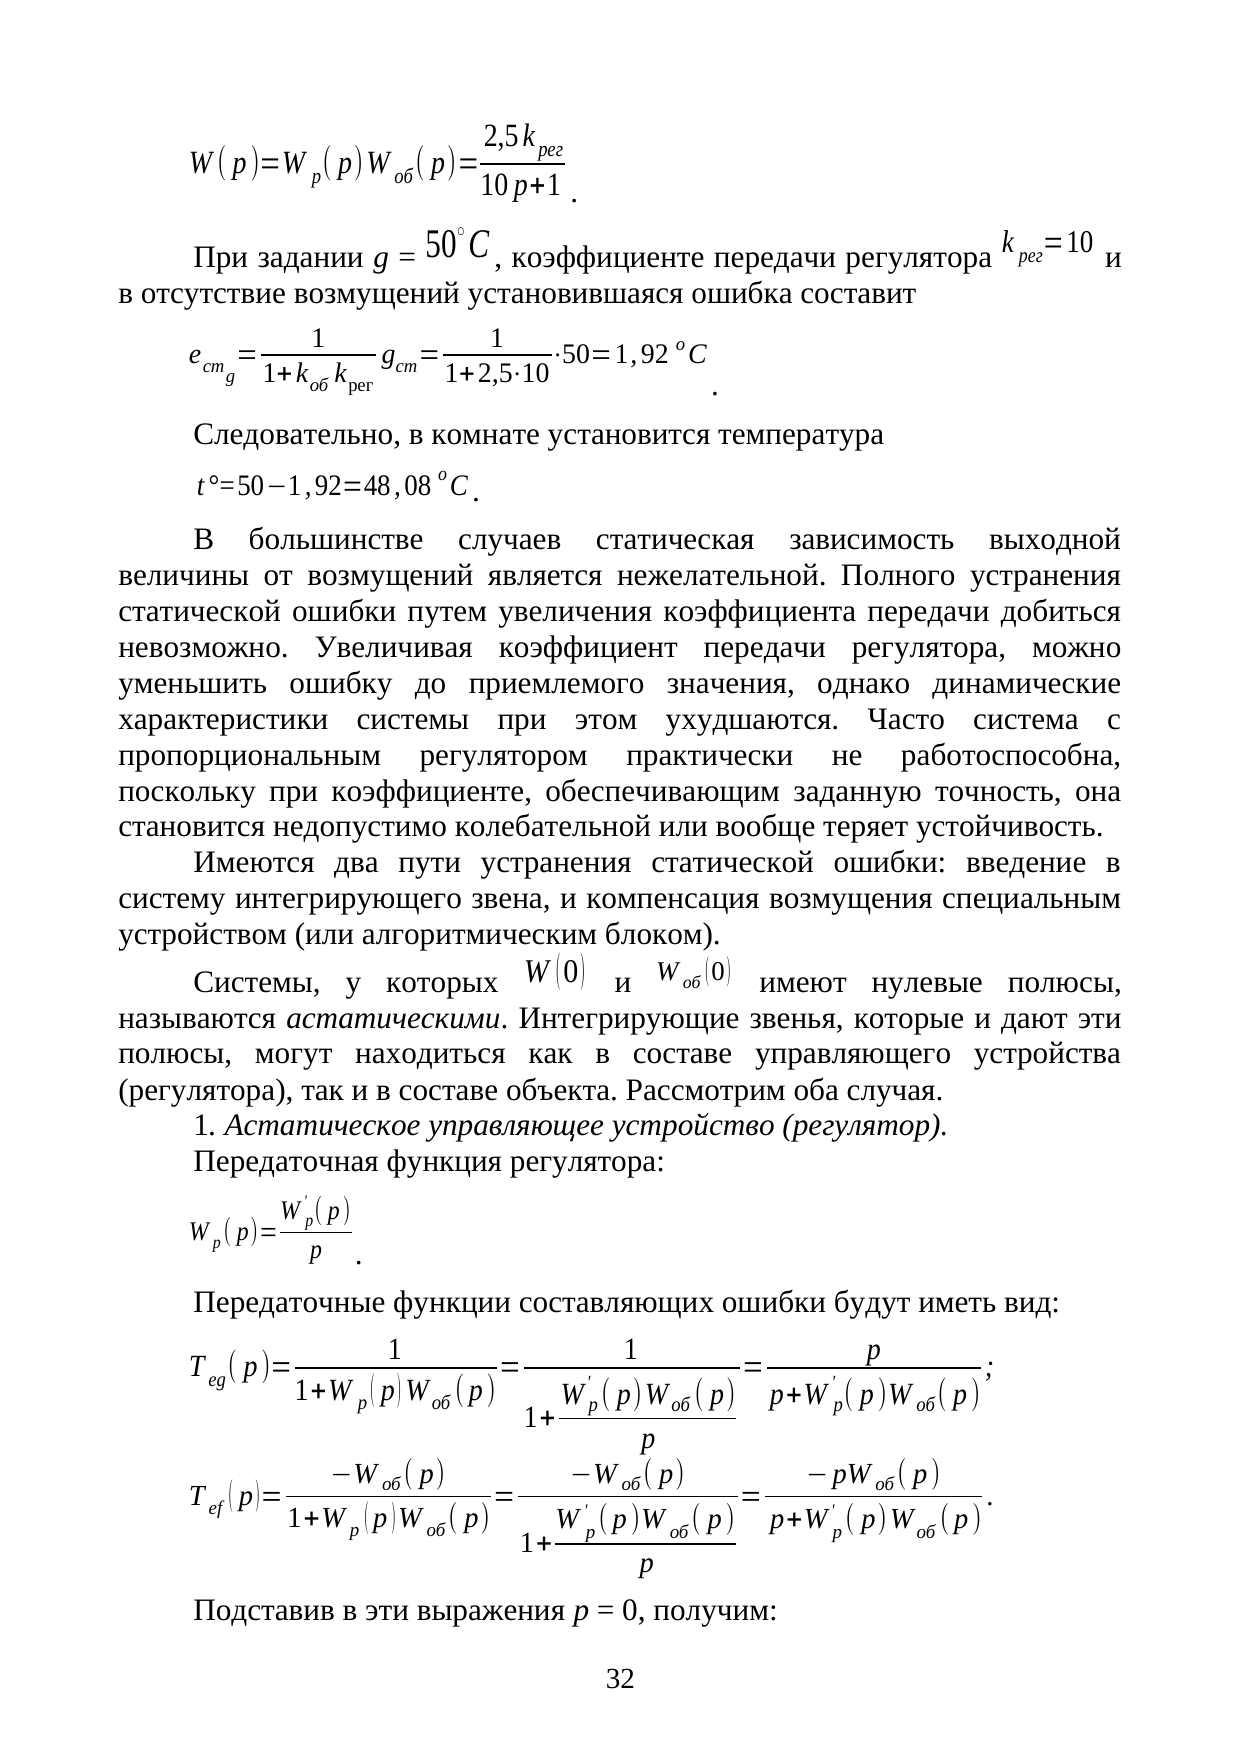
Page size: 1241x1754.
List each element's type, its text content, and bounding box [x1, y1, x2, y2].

text Передаточная функция регулятора: [118, 1143, 1122, 1178]
text В большинстве случаев статическая зависимость выходной величины от возмущений является нежелательной. Полного устранения статической ошибки путем увеличения коэффициента передачи добиться невозможно. Увеличивая коэффициент передачи регулятора, можно уменьшить ошибку до приемлемого значения, однако динамические характеристики системы при этом ухудшаются. Часто система с пропорциональным регулятором практически не работоспособна, поскольку при коэффициенте, обеспечивающим заданную точность, она становится недопустимо колебательной или вообще теряет устойчивость. [118, 520, 1122, 844]
text . [118, 463, 1122, 508]
text Следовательно, в комнате установится температура [118, 415, 1122, 451]
text Имеются два пути устранения статической ошибки: введение в систему интегрирующего звена, и компенсация возмущения специальным устройством (или алгоритмическим блоком). [118, 844, 1122, 951]
text . [118, 1191, 1122, 1271]
text Передаточные функции составляющих ошибки будут иметь вид: [118, 1284, 1122, 1320]
text При задании g = , коэффициенте передачи регулятора и в отсутствие возмущений установившаяся ошибка составит [118, 222, 1122, 310]
text . [118, 118, 1122, 209]
text . [118, 322, 1122, 402]
text 1. Астатическое управляющее устройство (регулятор). [118, 1107, 1122, 1143]
text Подставив в эти выражения p = 0, получим: [118, 1592, 1122, 1627]
text Системы, у которых и имеют нулевые полюсы, называются астатическими. Интегрирующие звенья, которые и дают эти полюсы, могут находиться как в составе управляющего устройства (регулятора), так и в составе объекта. Рассмотрим оба случая. [118, 951, 1122, 1107]
